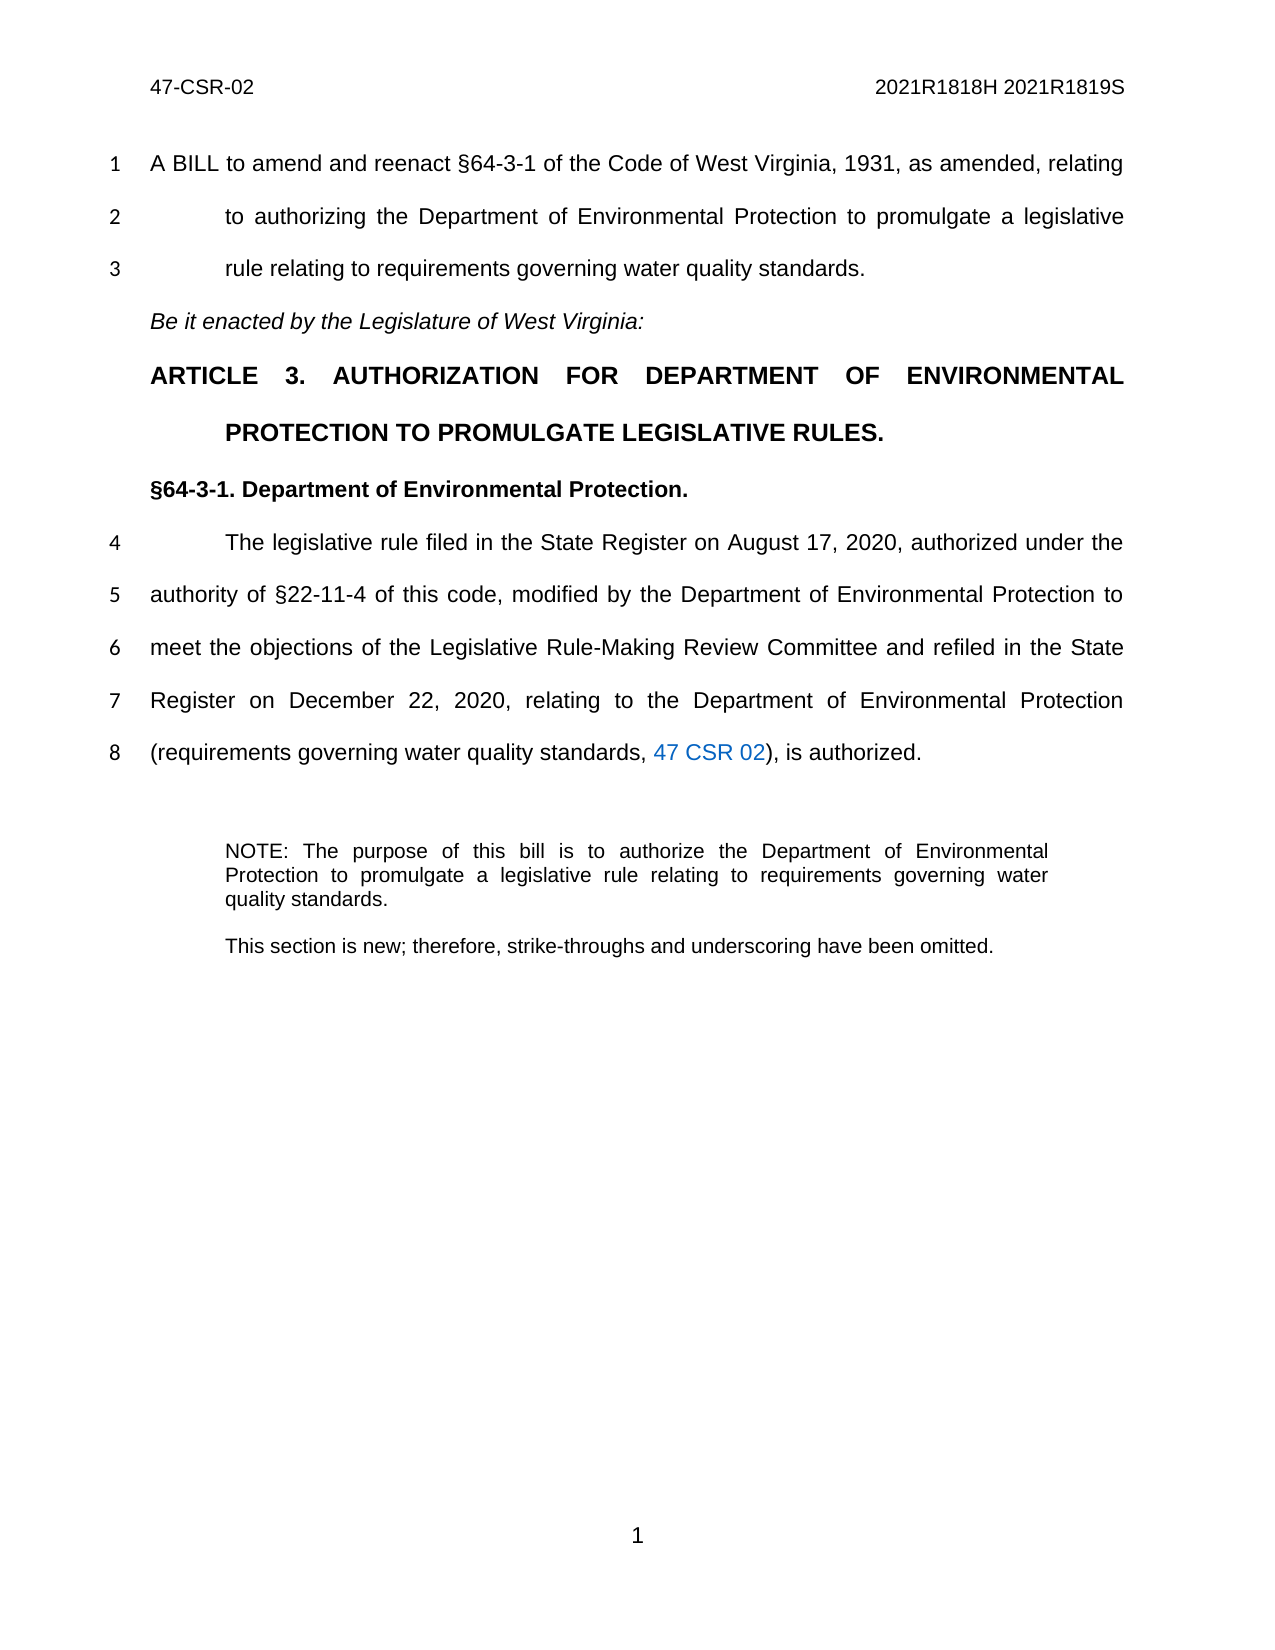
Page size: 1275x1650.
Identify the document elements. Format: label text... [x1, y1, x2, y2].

text This section is new; therefore, strike-throughs and underscoring have been omitted. [225, 934, 1050, 958]
text The legislative rule filed in the State Register on August 17, 2020, authorized under the authority of §22-11-4 of this code, modified by the Department of Environmental Protection to meet the objections of the Legislative Rule-Making Review Committee and refiled in the State Register on December 22, 2020, relating to the Department of Environmental Protection (requirements governing water quality standards, 47 CSR 02), is authorized. [150, 528, 1125, 766]
subtitle §64-3-1. Department of Environmental Protection. [150, 476, 1125, 502]
text Be it enacted by the Legislature of West Virginia: [150, 308, 1125, 334]
subtitle ARTICLE 3. Authorization for Department of environmental protection to promulgate legislative rules. [150, 361, 1125, 447]
title A BILL to amend and reenact §64-3-1 of the Code of West Virginia, 1931, as amended, relating to authorizing the Department of Environmental Protection to promulgate a legislative rule relating to requirements governing water quality standards. [150, 150, 1125, 282]
text NOTE: The purpose of this bill is to authorize the Department of Environmental Protection to promulgate a legislative rule relating to requirements governing water quality standards. [225, 839, 1050, 911]
